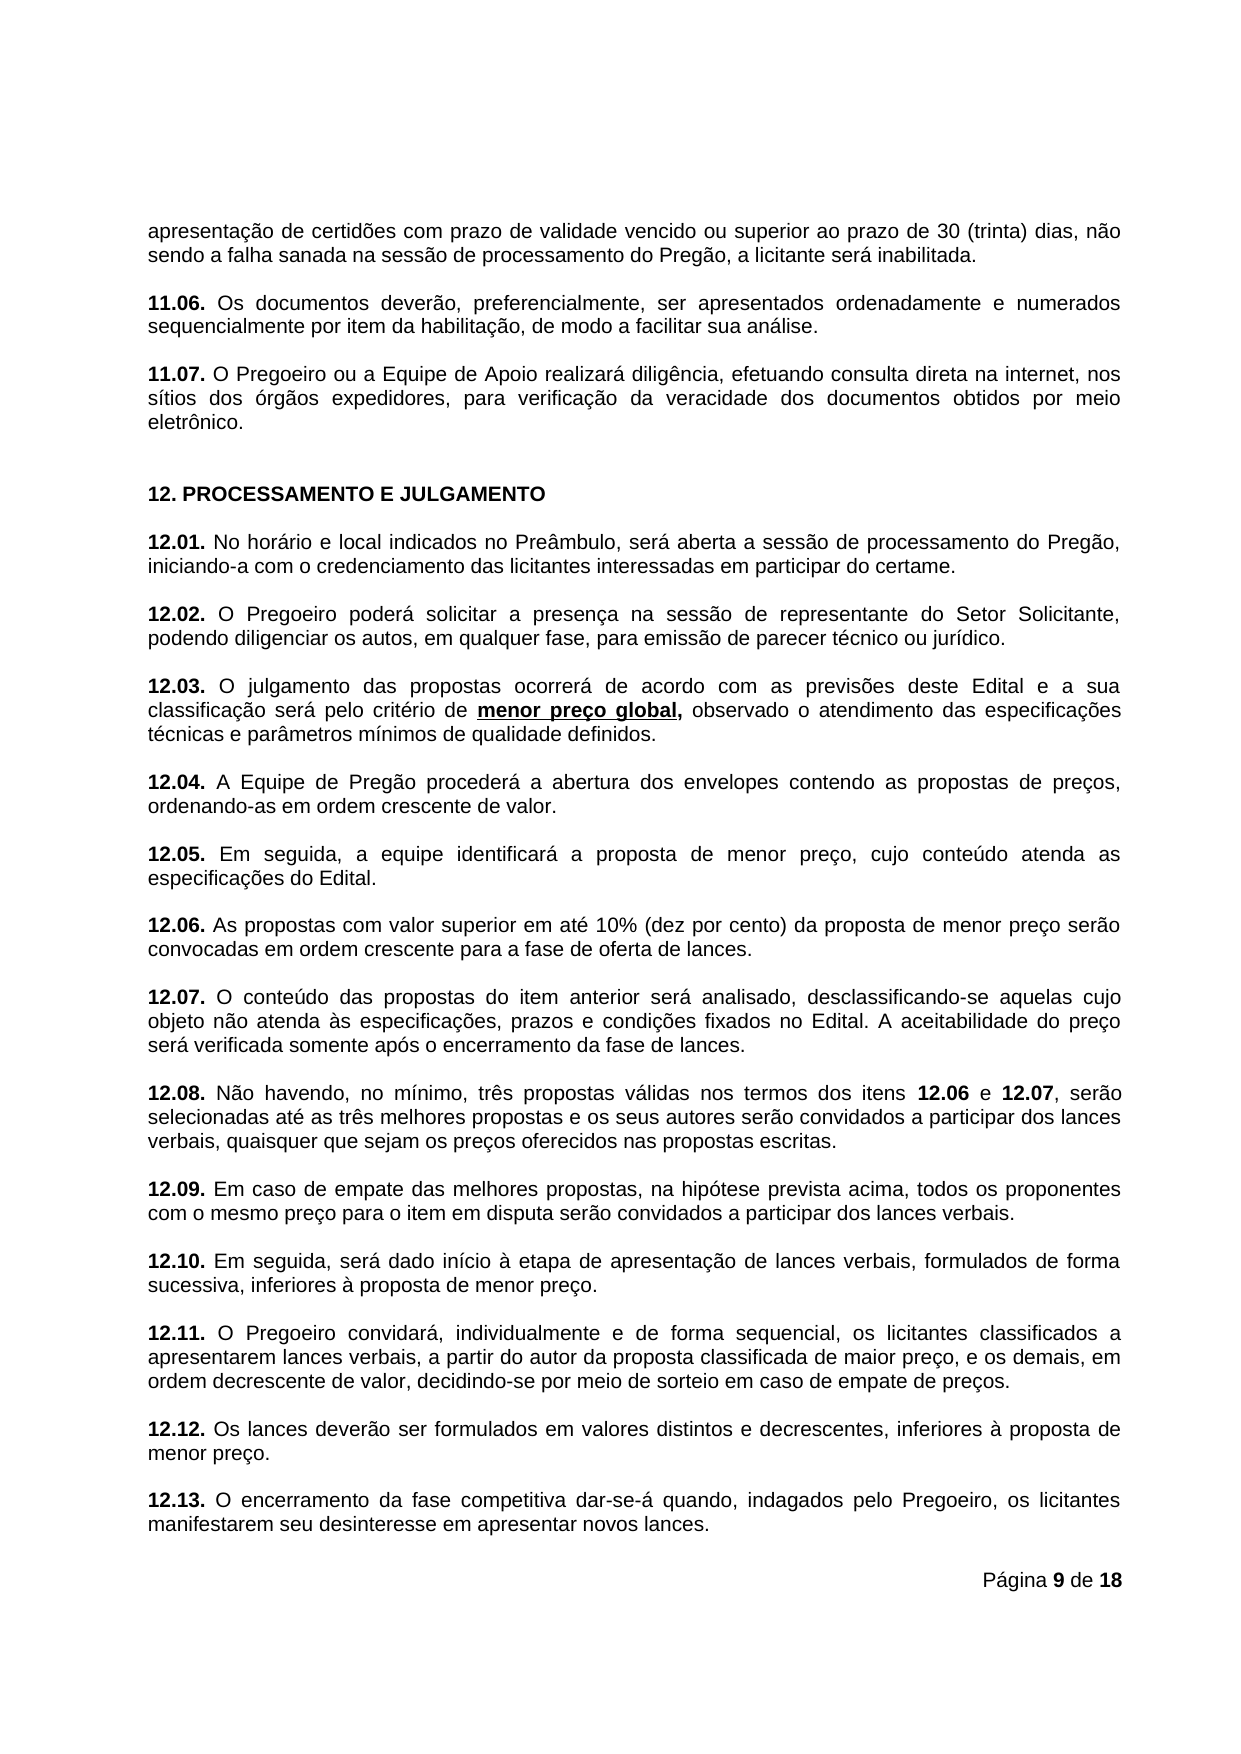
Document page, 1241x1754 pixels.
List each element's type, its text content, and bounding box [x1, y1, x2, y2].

text 12.13. O encerramento da fase competitiva dar-se-á quando, indagados pelo Pregoeiro, os licitantes manifestarem seu desinteresse em apresentar novos lances. [148, 1488, 1122, 1536]
text 12.05. Em seguida, a equipe identificará a proposta de menor preço, cujo conteúdo atenda as especificações do Edital. [148, 841, 1122, 889]
text 11.06. Os documentos deverão, preferencialmente, ser apresentados ordenadamente e numerados sequencialmente por item da habilitação, de modo a facilitar sua análise. [148, 290, 1122, 338]
text 12.03. O julgamento das propostas ocorrerá de acordo com as previsões deste Edital e a sua classificação será pelo critério de menor preço global, observado o atendimento das especificações técnicas e parâmetros mínimos de qualidade definidos. [148, 674, 1122, 746]
text 12.07. O conteúdo das propostas do item anterior será analisado, desclassificando-se aquelas cujo objeto não atenda às especificações, prazos e condições fixados no Edital. A aceitabilidade do preço será verificada somente após o encerramento da fase de lances. [148, 985, 1122, 1057]
text 12.10. Em seguida, será dado início à etapa de apresentação de lances verbais, formulados de forma sucessiva, inferiores à proposta de menor preço. [148, 1249, 1122, 1297]
text 11.07. O Pregoeiro ou a Equipe de Apoio realizará diligência, efetuando consulta direta na internet, nos sítios dos órgãos expedidores, para verificação da veracidade dos documentos obtidos por meio eletrônico. [148, 362, 1122, 434]
text 12.11. O Pregoeiro convidará, individualmente e de forma sequencial, os licitantes classificados a apresentarem lances verbais, a partir do autor da proposta classificada de maior preço, e os demais, em ordem decrescente de valor, decidindo-se por meio de sorteio em caso de empate de preços. [148, 1321, 1122, 1392]
text 12.12. Os lances deverão ser formulados em valores distintos e decrescentes, inferiores à proposta de menor preço. [148, 1416, 1122, 1464]
text 12.04. A Equipe de Pregão procederá a abertura dos envelopes contendo as propostas de preços, ordenando-as em ordem crescente de valor. [148, 769, 1122, 817]
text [148, 218, 1122, 266]
text 12.08. Não havendo, no mínimo, três propostas válidas nos termos dos itens 12.06 e 12.07, serão selecionadas até as três melhores propostas e os seus autores serão convidados a participar dos lances verbais, quaisquer que sejam os preços oferecidos nas propostas escritas. [148, 1081, 1122, 1153]
text 12.06. As propostas com valor superior em até 10% (dez por cento) da proposta de menor preço serão convocadas em ordem crescente para a fase de oferta de lances. [148, 913, 1122, 961]
text 12. PROCESSAMENTO E JULGAMENTO [148, 482, 1122, 506]
text 12.09. Em caso de empate das melhores propostas, na hipótese prevista acima, todos os proponentes com o mesmo preço para o item em disputa serão convidados a participar dos lances verbais. [148, 1177, 1122, 1225]
text 12.02. O Pregoeiro poderá solicitar a presença na sessão de representante do Setor Solicitante, podendo diligenciar os autos, em qualquer fase, para emissão de parecer técnico ou jurídico. [148, 602, 1122, 650]
text 12.01. No horário e local indicados no Preâmbulo, será aberta a sessão de processamento do Pregão, iniciando-a com o credenciamento das licitantes interessadas em participar do certame. [148, 530, 1122, 578]
